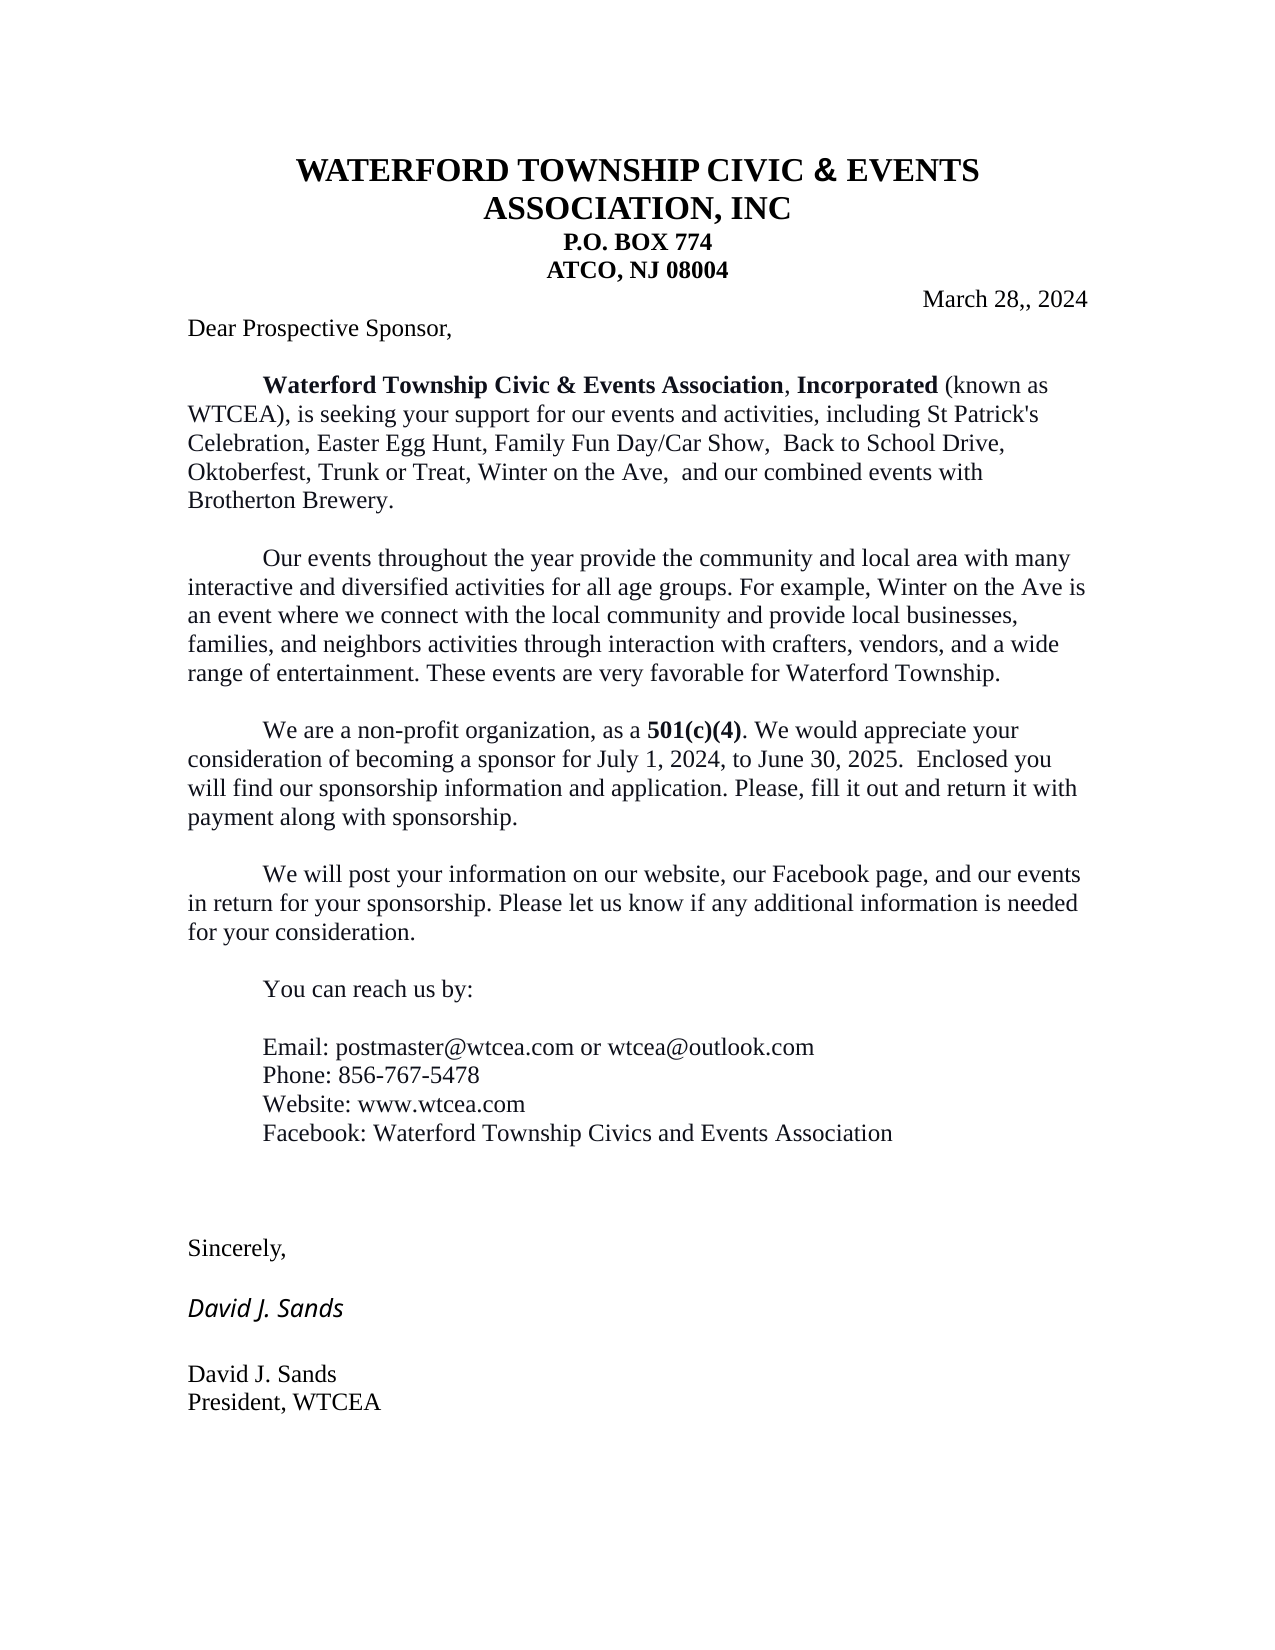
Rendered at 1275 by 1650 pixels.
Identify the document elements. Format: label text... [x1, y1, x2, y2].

text Website: www.wtcea.com [187, 1089, 1087, 1118]
text Facebook: Waterford Township Civics and Events Association [187, 1118, 1087, 1147]
text Phone: 856-767-5478 [187, 1061, 1087, 1089]
text WATERFORD TOWNSHIP CIVIC & EVENTS [187, 150, 1087, 188]
text ATCO, NJ 08004 [187, 256, 1087, 284]
text Email: postmaster@wtcea.com or wtcea@outlook.com [187, 1032, 1087, 1061]
text Dear Prospective Sponsor, [187, 313, 1087, 342]
text Waterford Township Civic & Events Association, Incorporated (known as WTCEA), is seeking your support for our events and activities, including St Patrick's Celebration, Easter Egg Hunt, Family Fun Day/Car Show, Back to School Drive, Oktoberfest, Trunk or Treat, Winter on the Ave, and our combined events with Brotherton Brewery. [187, 371, 1087, 514]
text We are a non-profit organization, as a 501(c)(4). We would appreciate your consideration of becoming a sponsor for July 1, 2024, to June 30, 2025. Enclosed you will find our sponsorship information and application. Please, fill it out and return it with payment along with sponsorship. [187, 716, 1087, 831]
text Our events throughout the year provide the community and local area with many interactive and diversified activities for all age groups. For example, Winter on the Ave is an event where we connect with the local community and provide local businesses, families, and neighbors activities through interaction with crafters, vendors, and a wide range of entertainment. These events are very favorable for Waterford Township. [187, 543, 1087, 687]
title President, WTCEA [187, 1387, 1087, 1416]
text You can reach us by: [262, 974, 1087, 1003]
text P.O. BOX 774 [187, 227, 1087, 256]
text We will post your information on our website, our Facebook page, and our events in return for your sponsorship. Please let us know if any additional information is needed for your consideration. [187, 859, 1087, 946]
text David J. Sands [187, 1359, 1087, 1387]
text David J. Sands [187, 1291, 1087, 1325]
text March 28,, 2024 [187, 284, 1087, 313]
text ASSOCIATION, INC [187, 188, 1087, 227]
text Sincerely, [187, 1233, 1087, 1262]
